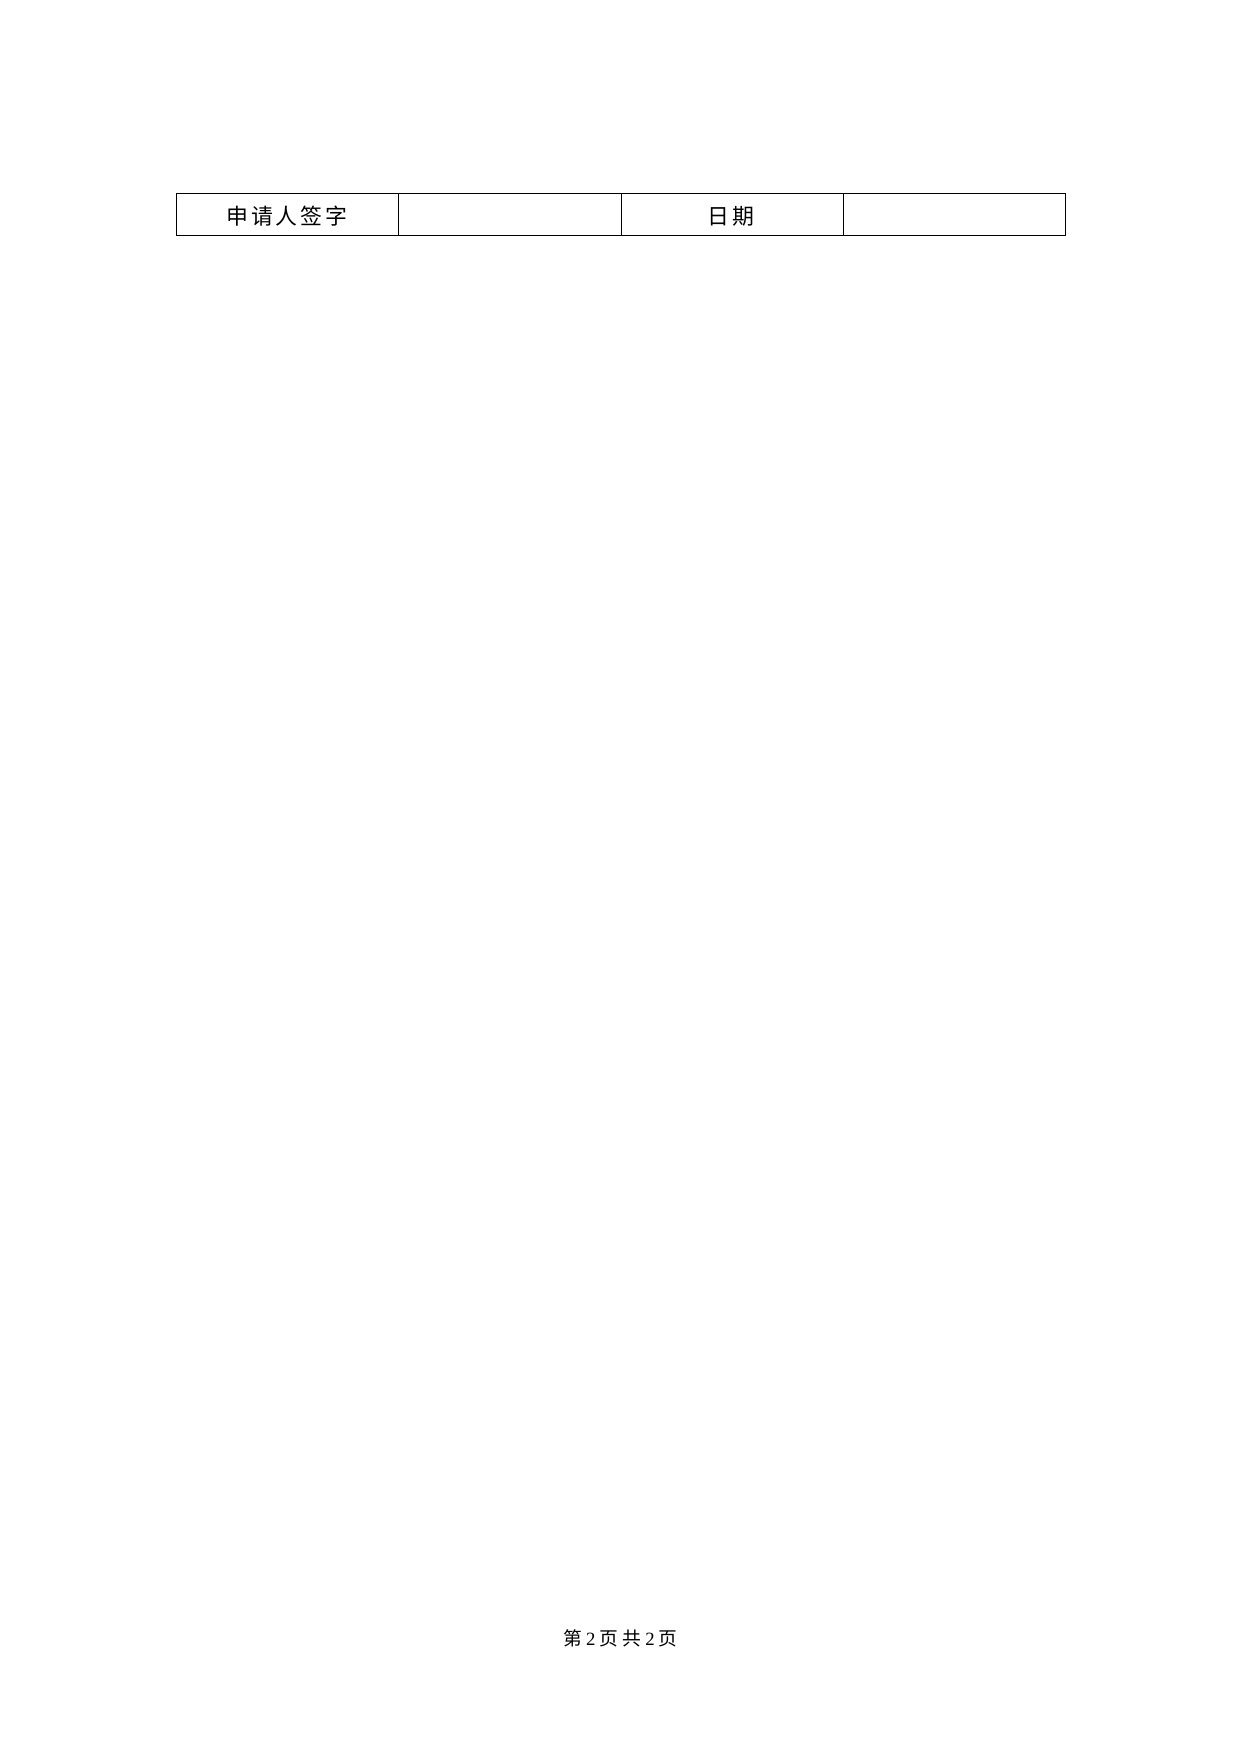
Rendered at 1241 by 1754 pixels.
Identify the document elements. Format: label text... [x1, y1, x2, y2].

table_header 申请人签字 [177, 194, 398, 235]
table_header [844, 194, 1065, 235]
table_header [399, 194, 621, 235]
table_header 日期 [622, 194, 843, 235]
